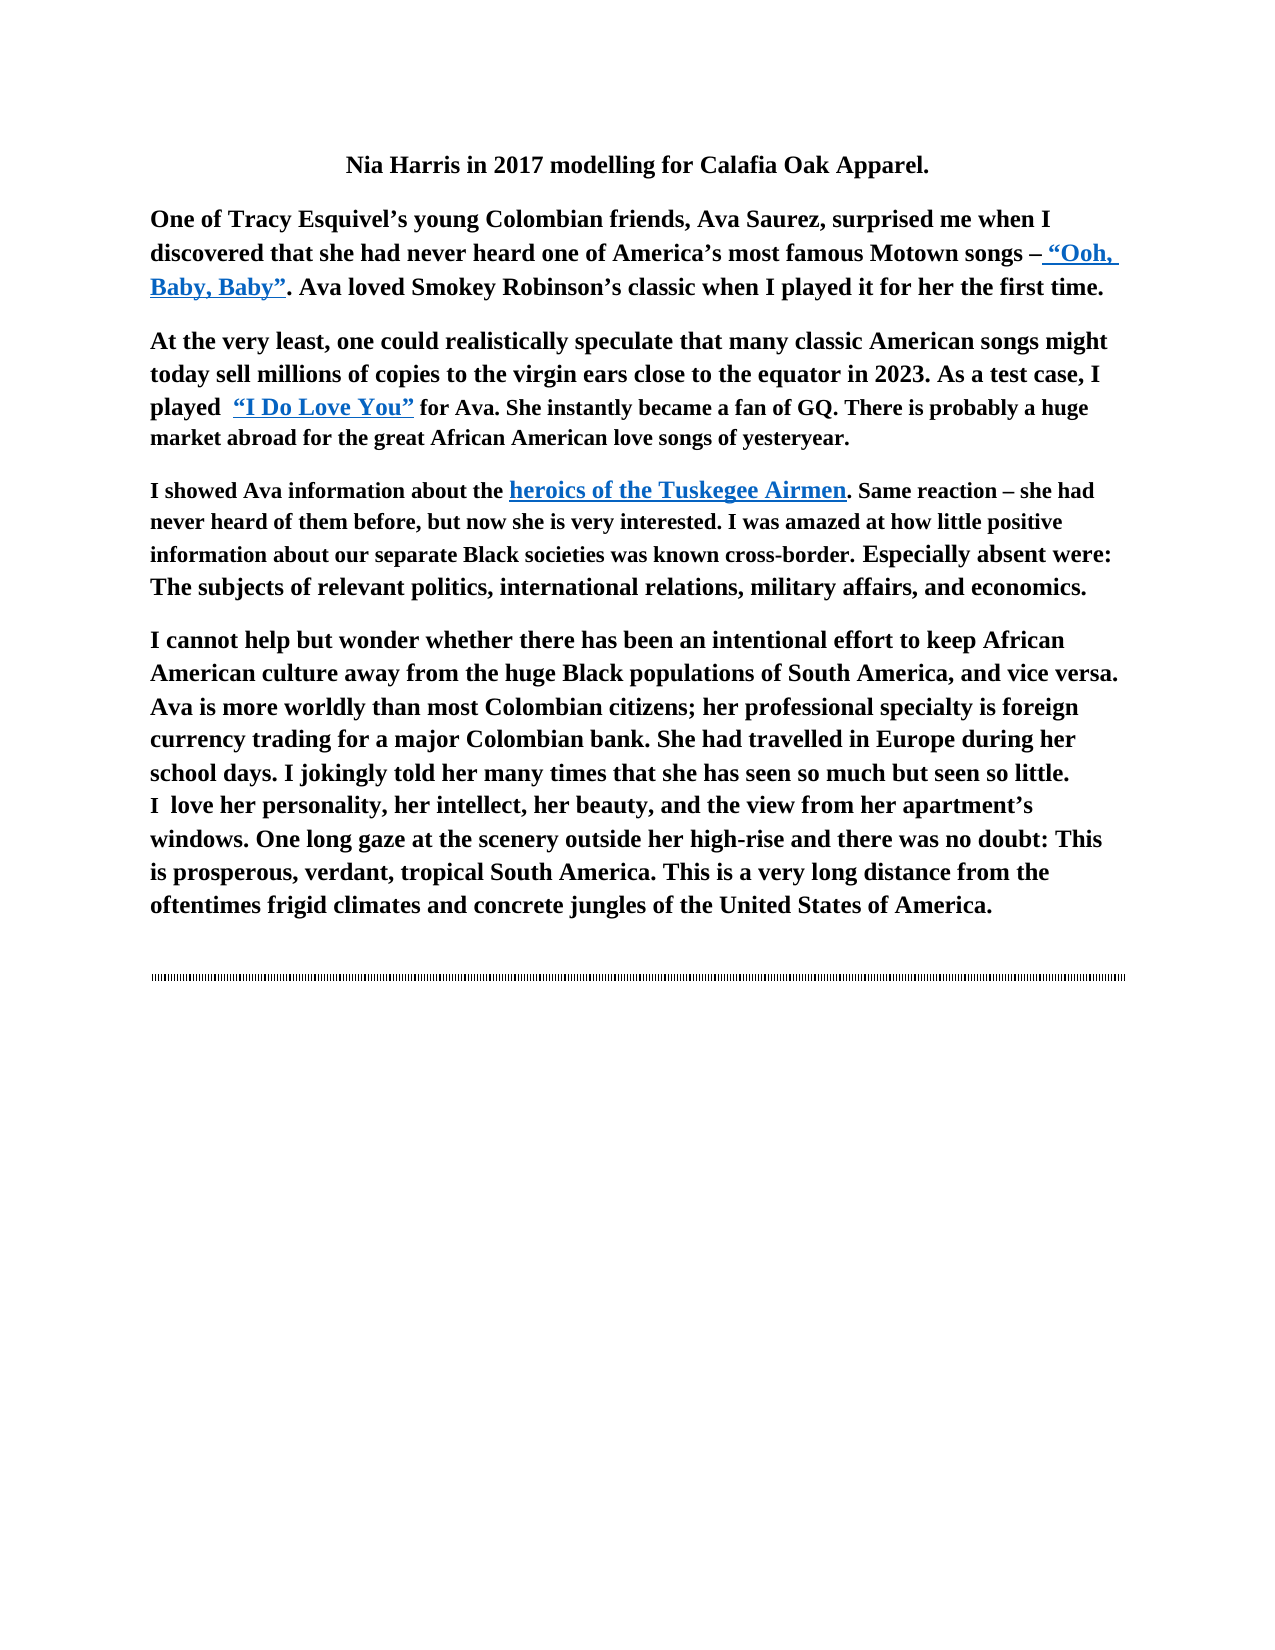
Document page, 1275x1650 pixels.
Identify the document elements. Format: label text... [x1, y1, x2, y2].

text I cannot help but wonder whether there has been an intentional effort to keep African American culture away from the huge Black populations of South America, and vice versa. Ava is more worldly than most Colombian citizens; her professional specialty is foreign currency trading for a major Colombian bank. She had travelled in Europe during her school days. I jokingly told her many times that she has seen so much but seen so little. I love her personality, her intellect, her beauty, and the view from her apartment’s windows. One long gaze at the scenery outside her high-rise and there was no doubt: This is prosperous, verdant, tropical South America. This is a very long distance from the oftentimes frigid climates and concrete jungles of the United States of America. [150, 626, 1125, 918]
text Nia Harris in 2017 modelling for Calafia Oak Apparel. [150, 150, 1125, 179]
text I showed Ava information about the heroics of the Tuskegee Airmen. Same reaction – she had never heard of them before, but now she is very interested. I was amazed at how little positive information about our separate Black societies was known cross-border. Especially absent were: The subjects of relevant politics, international relations, military affairs, and economics. [150, 475, 1125, 600]
text One of Tracy Esquivel’s young Colombian friends, Ava Saurez, surprised me when I discovered that she had never heard one of America’s most famous Motown songs – “Ooh, Baby, Baby”. Ava loved Smokey Robinson’s classic when I played it for her the first time. [150, 204, 1125, 301]
text At the very least, one could realistically speculate that many classic American songs might today sell millions of copies to the virgin ears close to the equator in 2023. As a test case, I played “I Do Love You” for Ava. She instantly became a fan of GQ. There is probably a huge market abroad for the great African American love songs of yesteryear. [150, 326, 1125, 451]
